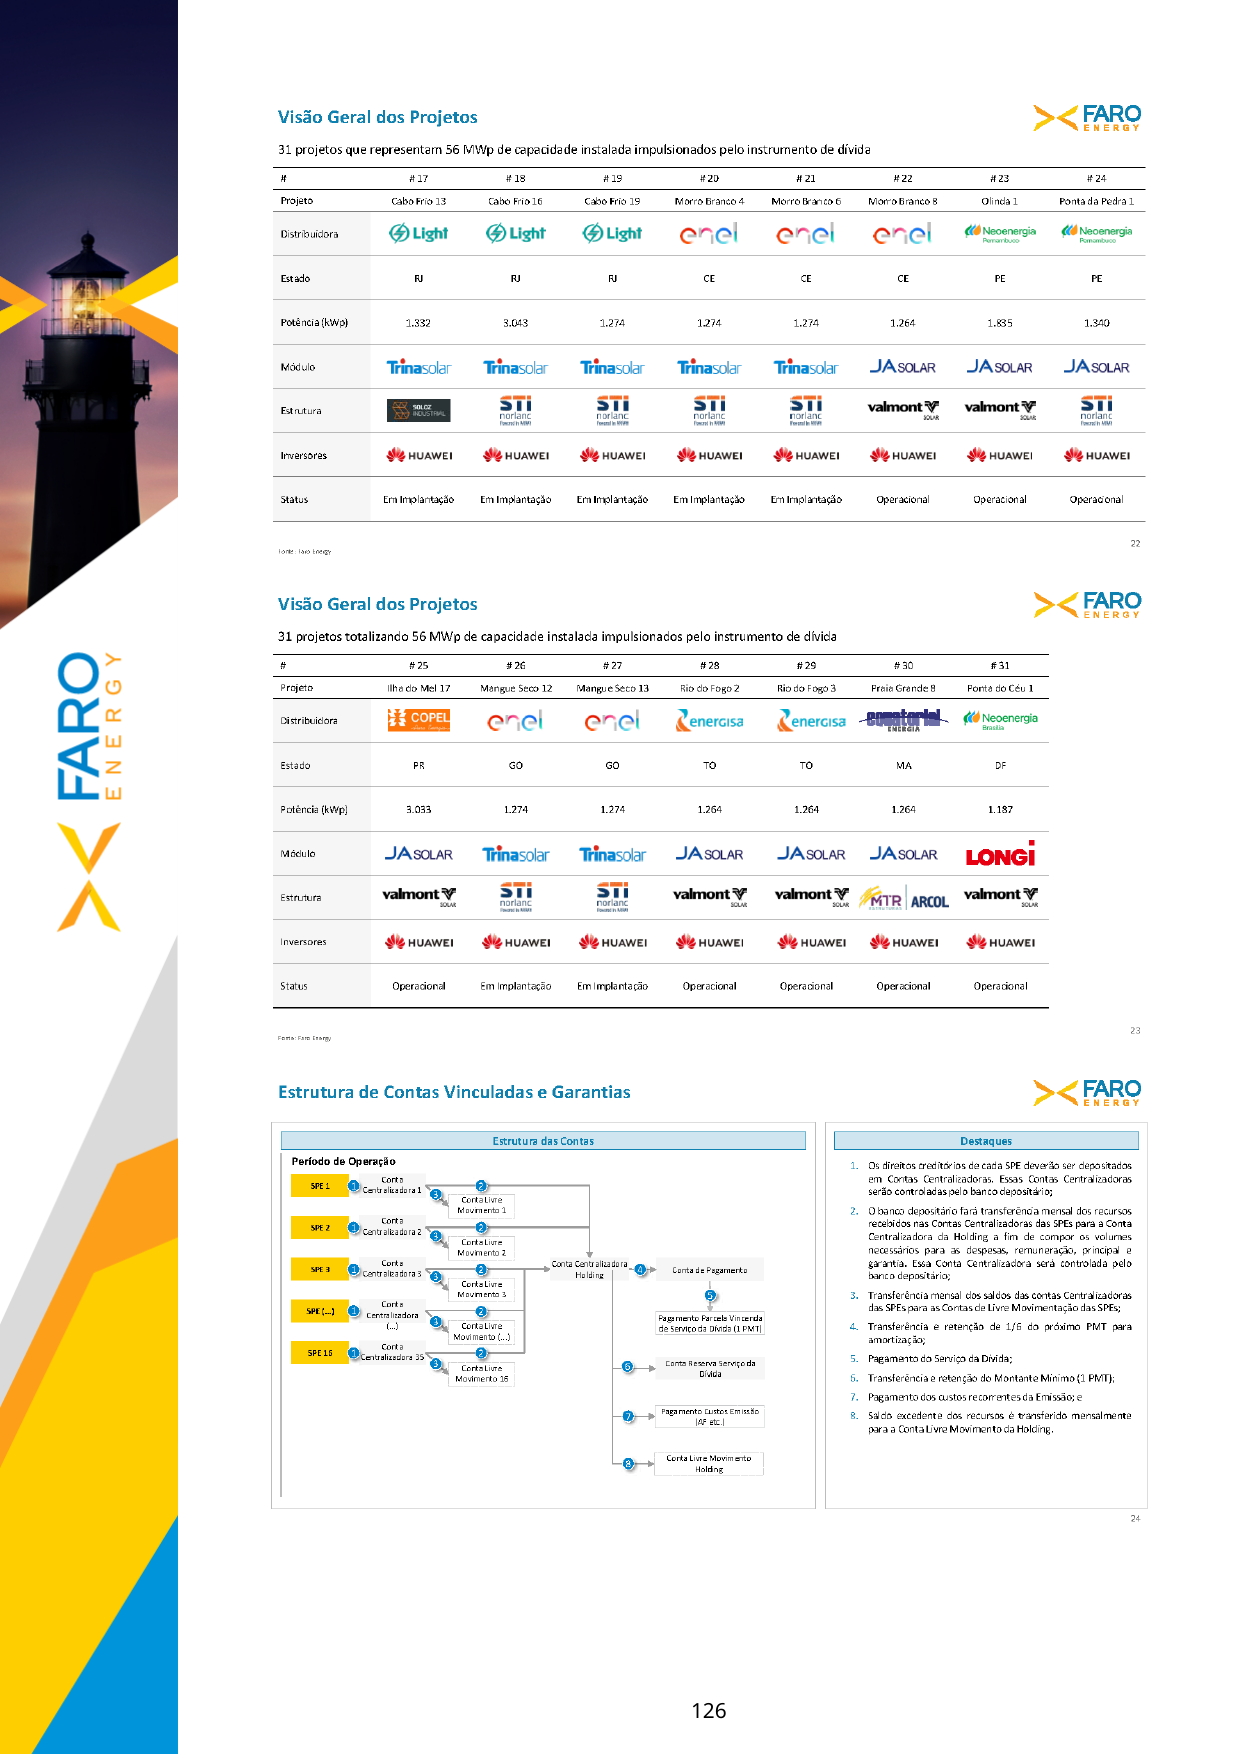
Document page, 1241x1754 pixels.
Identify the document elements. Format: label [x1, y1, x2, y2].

picture [0, 0, 178, 1754]
picture [236, 88, 1182, 556]
picture [236, 1063, 1182, 1531]
picture [236, 576, 1182, 1043]
